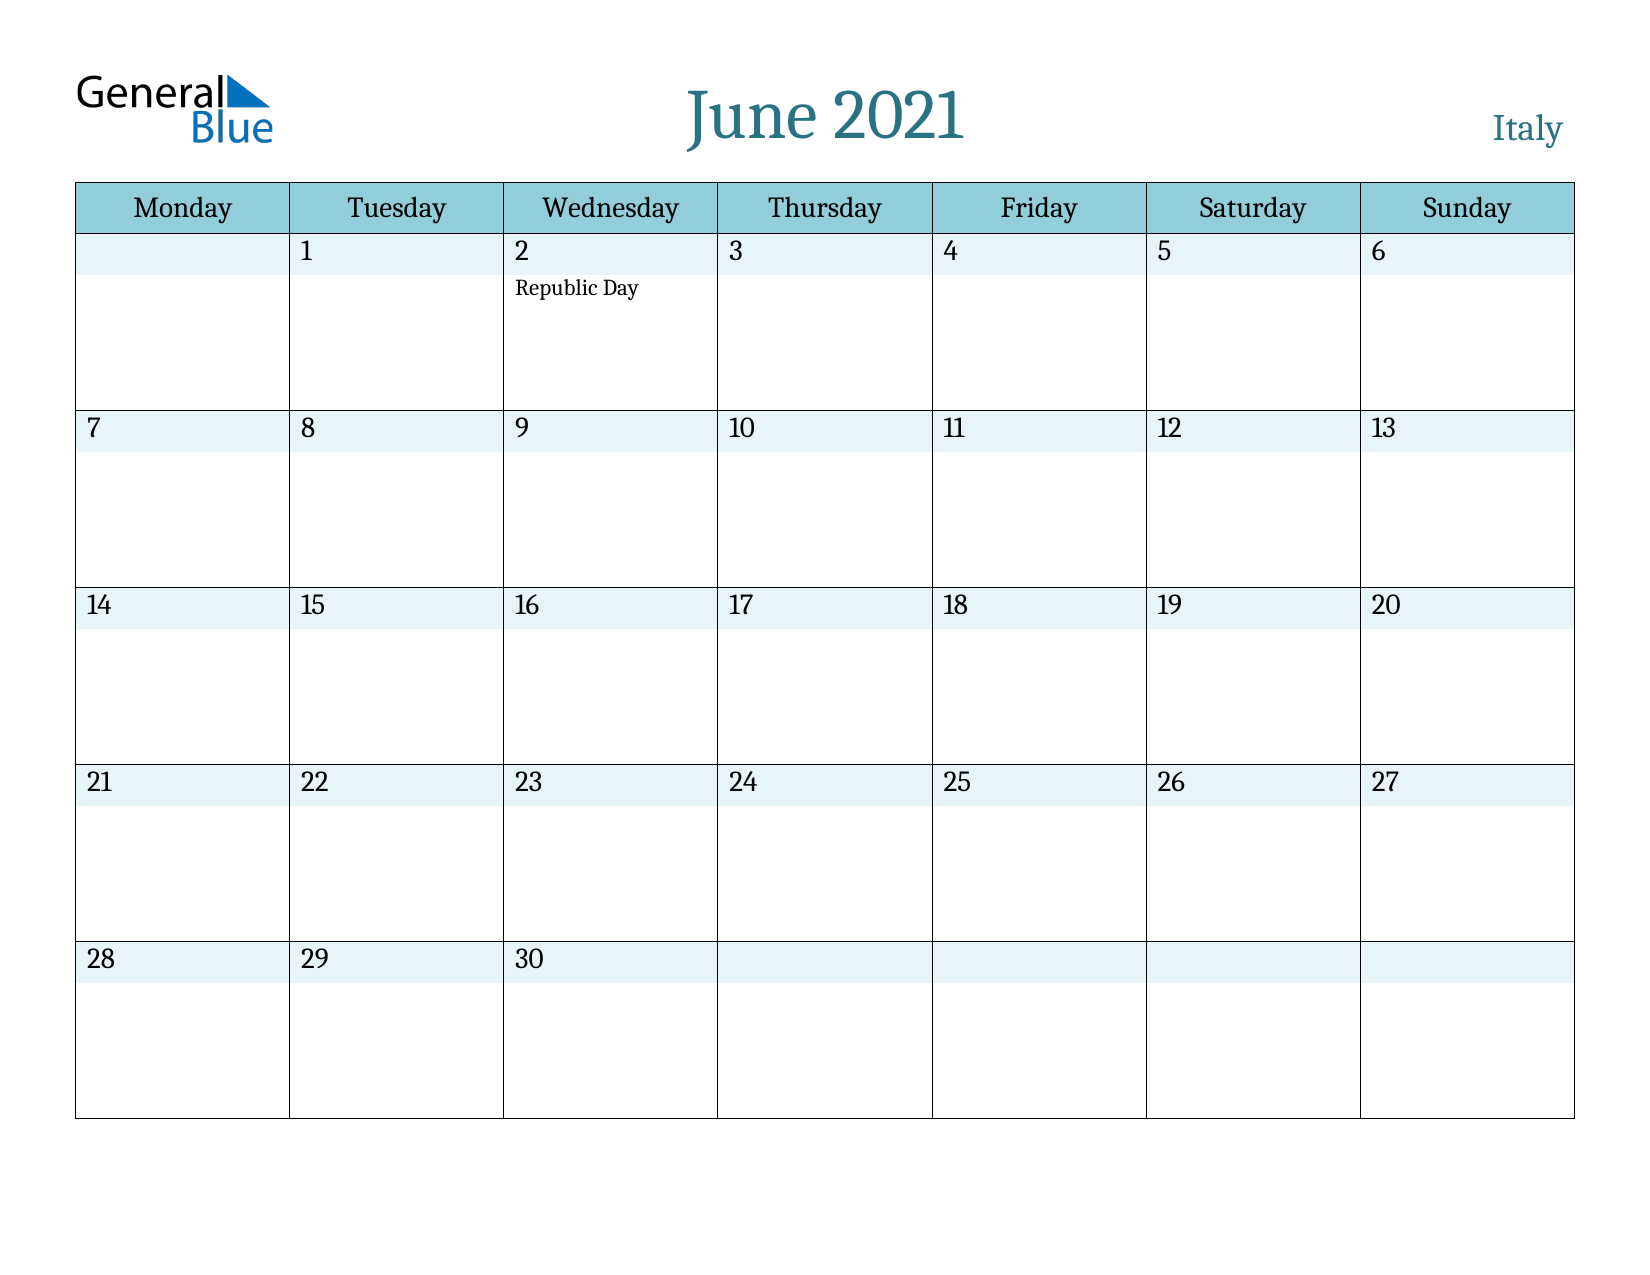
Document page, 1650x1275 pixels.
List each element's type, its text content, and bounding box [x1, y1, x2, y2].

table_cell 27 [1361, 765, 1574, 806]
table_cell [1147, 806, 1360, 941]
table_cell 30 [504, 942, 717, 983]
table_cell Friday [933, 183, 1146, 233]
table_cell Republic Day [504, 275, 717, 410]
table_cell [290, 983, 503, 1118]
table_cell [1147, 452, 1360, 587]
table_cell [1147, 942, 1360, 983]
table_cell [504, 983, 717, 1118]
table_header June 2021 [504, 75, 1146, 182]
table_cell 12 [1147, 411, 1360, 452]
table_cell [1147, 629, 1360, 764]
table_cell 5 [1147, 234, 1360, 275]
table_cell 7 [76, 411, 289, 452]
table_cell [933, 275, 1146, 410]
table_cell [718, 275, 932, 410]
table_cell 4 [933, 234, 1146, 275]
table_cell 21 [76, 765, 289, 806]
table_cell 11 [933, 411, 1146, 452]
table_cell 13 [1361, 411, 1574, 452]
table_cell [718, 806, 932, 941]
table_cell [290, 629, 503, 764]
table_cell 8 [290, 411, 503, 452]
table_cell 24 [718, 765, 932, 806]
table_cell 18 [933, 588, 1146, 629]
table_cell [290, 806, 503, 941]
table_cell [76, 629, 289, 764]
table_cell [1147, 983, 1360, 1118]
table_cell Tuesday [290, 183, 503, 233]
table_cell 26 [1147, 765, 1360, 806]
table_cell [1361, 806, 1574, 941]
table_cell [718, 452, 932, 587]
table_cell Thursday [718, 183, 932, 233]
table_cell 2 [504, 234, 717, 275]
table_cell 9 [504, 411, 717, 452]
table_cell [76, 452, 289, 587]
table_cell [933, 629, 1146, 764]
table_cell [76, 275, 289, 410]
table_cell [718, 629, 932, 764]
table_cell [933, 806, 1146, 941]
table_cell [1147, 275, 1360, 410]
table_cell 17 [718, 588, 932, 629]
table_cell [718, 983, 932, 1118]
table_header Italy [1146, 75, 1574, 182]
table_cell 16 [504, 588, 717, 629]
table_cell [1361, 983, 1574, 1118]
table_cell [933, 983, 1146, 1118]
table_cell 10 [718, 411, 932, 452]
table_cell Sunday [1361, 183, 1574, 233]
table_cell Saturday [1147, 183, 1360, 233]
table_cell 14 [76, 588, 289, 629]
table_cell [76, 983, 289, 1118]
table_cell [1361, 942, 1574, 983]
table_cell 15 [290, 588, 503, 629]
table_cell 6 [1361, 234, 1574, 275]
table_cell 23 [504, 765, 717, 806]
table_cell [504, 806, 717, 941]
table_cell [290, 275, 503, 410]
table_cell [504, 629, 717, 764]
table_cell 25 [933, 765, 1146, 806]
table_cell Wednesday [504, 183, 717, 233]
table_cell [1361, 629, 1574, 764]
table_cell [718, 942, 932, 983]
table_cell [76, 234, 289, 275]
table_cell [933, 452, 1146, 587]
table_cell Monday [76, 183, 289, 233]
table_cell [1361, 452, 1574, 587]
table_cell 29 [290, 942, 503, 983]
table_cell 3 [718, 234, 932, 275]
picture [77, 75, 273, 143]
table_cell 28 [76, 942, 289, 983]
table_cell [290, 452, 503, 587]
table_header [76, 75, 503, 182]
table_cell [1361, 275, 1574, 410]
table_cell [76, 806, 289, 941]
table_cell 19 [1147, 588, 1360, 629]
table_cell [933, 942, 1146, 983]
table_cell [504, 452, 717, 587]
table_cell 1 [290, 234, 503, 275]
table_cell 22 [290, 765, 503, 806]
table_cell 20 [1361, 588, 1574, 629]
